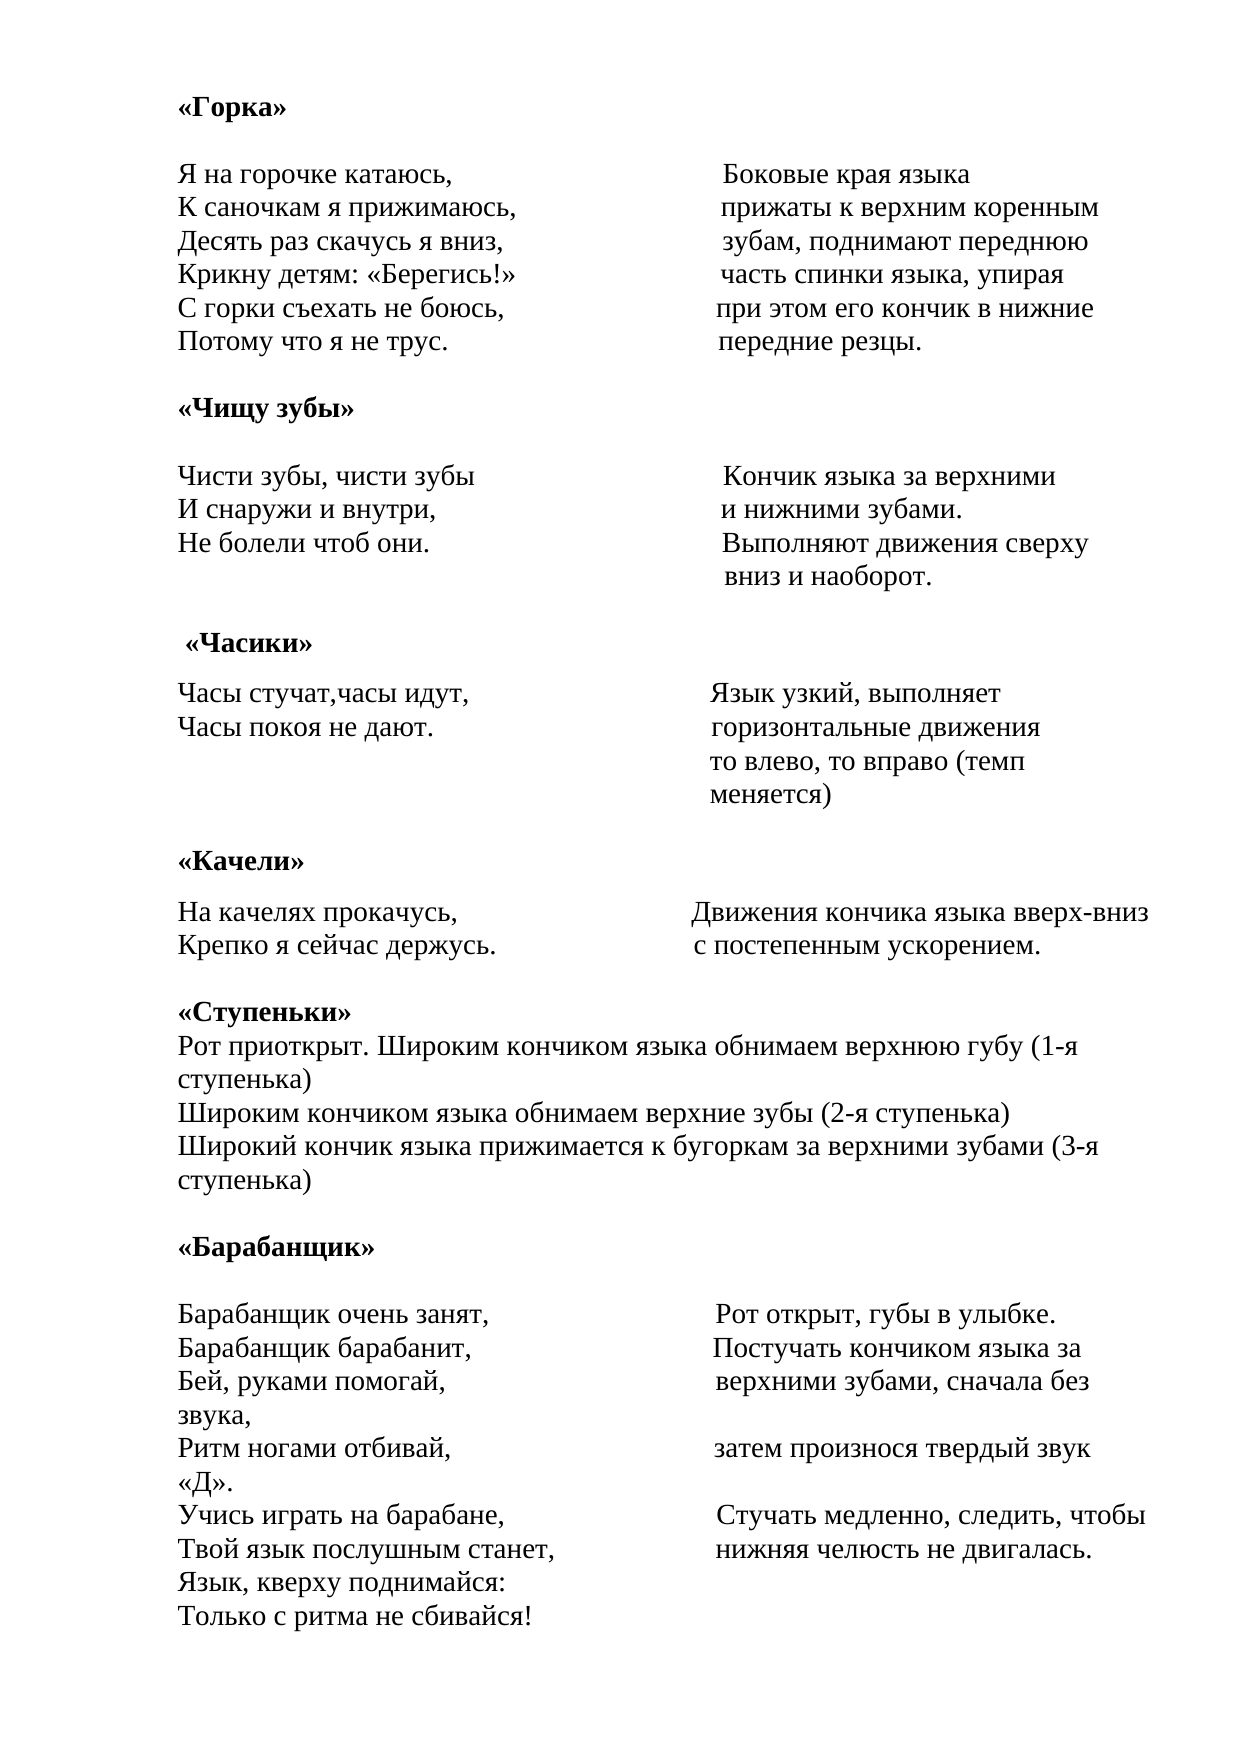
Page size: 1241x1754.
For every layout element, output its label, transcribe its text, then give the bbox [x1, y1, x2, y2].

text «Часики» [177, 625, 1152, 659]
text Часы покоя не дают. горизонтальные движения [177, 709, 1152, 743]
text Крикну детям: «Берегись!» часть спинки языка, упирая [177, 256, 1152, 290]
text Я на горочке катаюсь, Боковые края языка [177, 156, 1152, 189]
text Бей, руками помогай, верхними зубами, сначала без звука, [177, 1363, 1152, 1430]
text С горки съехать не боюсь, при этом его кончик в нижние Потому что я не трус. передние резцы. [177, 290, 1152, 357]
text «Качели» [177, 843, 1152, 877]
text Рот приоткрыт. Широким кончиком языка обнимаем верхнюю губу (1-я [177, 1028, 1152, 1061]
text Крепко я сейчас держусь. с постепенным ускорением. [177, 927, 1152, 961]
text меняется) [177, 776, 1152, 810]
text «Чищу зубы» [177, 391, 1152, 424]
text Твой язык послушным станет, нижняя челюсть не двигалась. [177, 1531, 1152, 1564]
text Не болели чтоб они. Выполняют движения сверху [177, 525, 1152, 558]
text Язык, кверху поднимайся: [177, 1564, 1152, 1598]
text то влево, то вправо (темп [177, 743, 1152, 776]
text Только с ритма не сбивайся! [177, 1598, 1152, 1632]
text Ритм ногами отбивай, затем произнося твердый звук «Д». [177, 1430, 1152, 1497]
text Барабанщик очень занят, Рот открыт, губы в улыбке. [177, 1296, 1152, 1330]
text «Барабанщик» [177, 1229, 1152, 1263]
text Широким кончиком языка обнимаем верхние зубы (2-я ступенька) [177, 1095, 1152, 1128]
text Десять раз скачусь я вниз, зубам, поднимают переднюю [177, 223, 1152, 256]
text вниз и наоборот. [177, 558, 1152, 592]
text Широкий кончик языка прижимается к бугоркам за верхними зубами (3-я ступенька) [177, 1128, 1152, 1196]
text ступенька) [177, 1061, 1152, 1095]
text На качелях прокачусь, Движения кончика языка вверх-вниз [177, 894, 1152, 927]
text Часы стучат,часы идут, Язык узкий, выполняет [177, 676, 1152, 709]
text К саночкам я прижимаюсь, прижаты к верхним коренным [177, 189, 1152, 223]
text «Ступеньки» [177, 994, 1152, 1028]
text Чисти зубы, чисти зубы Кончик языка за верхними [177, 458, 1152, 491]
text «Горка» [177, 89, 1152, 122]
text И снаружи и внутри, и нижними зубами. [177, 491, 1152, 525]
text Учись играть на барабане, Стучать медленно, следить, чтобы [177, 1497, 1152, 1531]
text Барабанщик барабанит, Постучать кончиком языка за [177, 1330, 1152, 1363]
